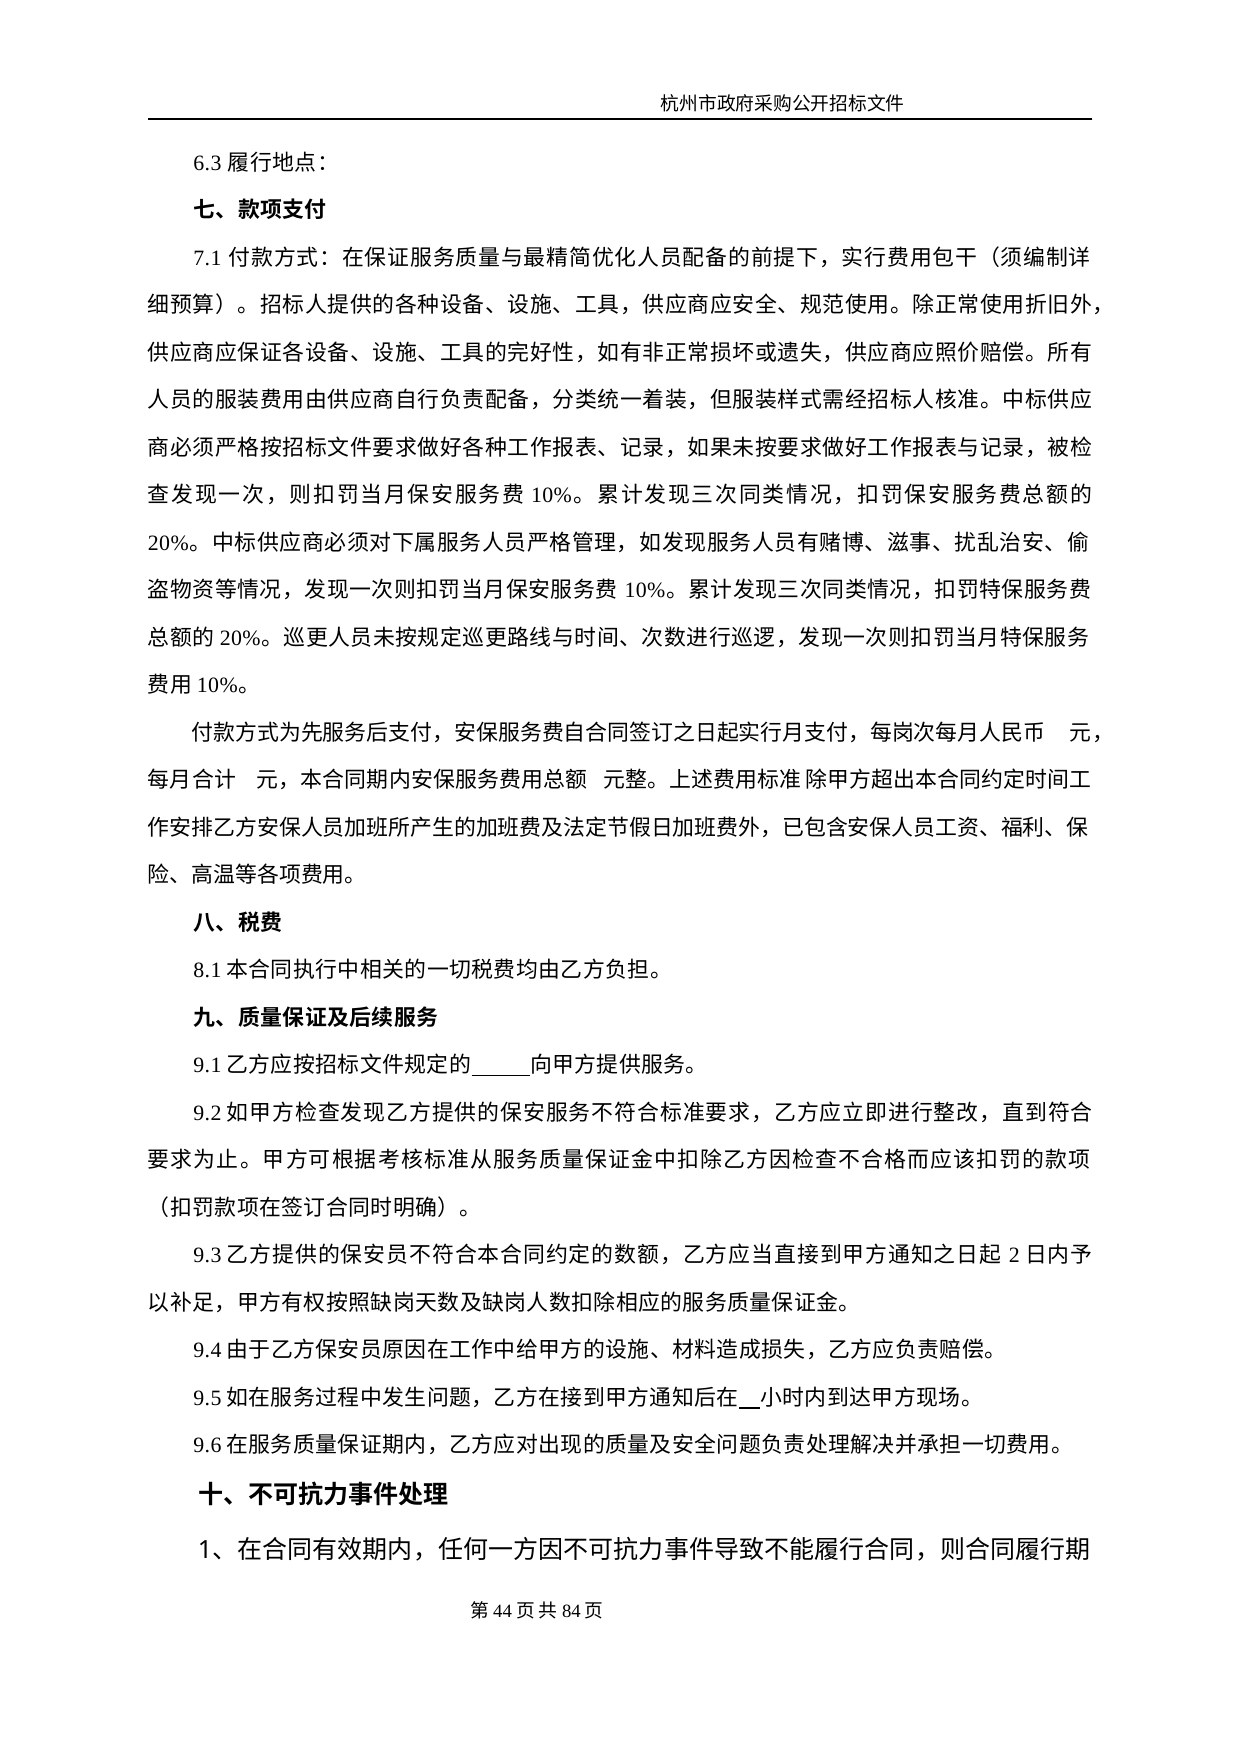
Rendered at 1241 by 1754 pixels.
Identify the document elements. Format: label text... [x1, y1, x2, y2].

text 9.6在服务质量保证期内，乙方应对出现的质量及安全问题负责处理解决并承担一切费用。 [148, 1427, 1092, 1459]
text 9.1乙方应按招标文件规定的 向甲方提供服务。 [148, 1047, 1092, 1079]
text 9.4由于乙方保安员原因在工作中给甲方的设施、材料造成损失，乙方应负责赔偿。 [148, 1332, 1092, 1364]
text 九、质量保证及后续服务 [148, 1000, 1092, 1032]
text 9.5如在服务过程中发生问题，乙方在接到甲方通知后在 小时内到达甲方现场。 [148, 1380, 1092, 1412]
text 七、款项支付 [148, 192, 1092, 224]
text 9.2如甲方检查发现乙方提供的保安服务不符合标准要求，乙方应立即进行整改，直到符合要求为止。甲方可根据考核标准从服务质量保证金中扣除乙方因检查不合格而应该扣罚的款项（扣罚款项在签订合同时明确）。 [148, 1095, 1092, 1222]
text 9.3乙方提供的保安员不符合本合同约定的数额，乙方应当直接到甲方通知之日起2日内予以补足，甲方有权按照缺岗天数及缺岗人数扣除相应的服务质量保证金。 [148, 1237, 1092, 1317]
text 7.1 付款方式：在保证服务质量与最精简优化人员配备的前提下，实行费用包干（须编制详细预算）。招标人提供的各种设备、设施、工具，供应商应安全、规范使用。除正常使用折旧外，供应商应保证各设备、设施、工具的完好性，如有非正常损坏或遗失，供应商应照价赔偿。所有人员的服装费用由供应商自行负责配备，分类统一着装，但服装样式需经招标人核准。中标供应商必须严格按招标文件要求做好各种工作报表、记录，如果未按要求做好工作报表与记录，被检查发现一次，则扣罚当月保安服务费10%。累计发现三次同类情况，扣罚保安服务费总额的20%。中标供应商必须对下属服务人员严格管理，如发现服务人员有赌博、滋事、扰乱治安、偷盗物资等情况，发现一次则扣罚当月保安服务费10%。累计发现三次同类情况，扣罚特保服务费总额的20%。巡更人员未按规定巡更路线与时间、次数进行巡逻，发现一次则扣罚当月特保服务费用10%。 [148, 240, 1092, 699]
text 八、税费 [148, 905, 1092, 937]
text 十、不可抗力事件处理 [148, 1475, 1092, 1511]
text 付款方式为先服务后支付，安保服务费自合同签订之日起实行月支付，每岗次每月人民币 元，每月合计 元，本合同期内安保服务费用总额 元整。上述费用标准除甲方超出本合同约定时间工作安排乙方安保人员加班所产生的加班费及法定节假日加班费外，已包含安保人员工资、福利、保险、高温等各项费用。 [148, 715, 1092, 889]
text 6.3 履行地点： [148, 145, 1092, 177]
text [148, 1529, 1092, 1566]
text 8.1本合同执行中相关的一切税费均由乙方负担。 [148, 952, 1092, 984]
